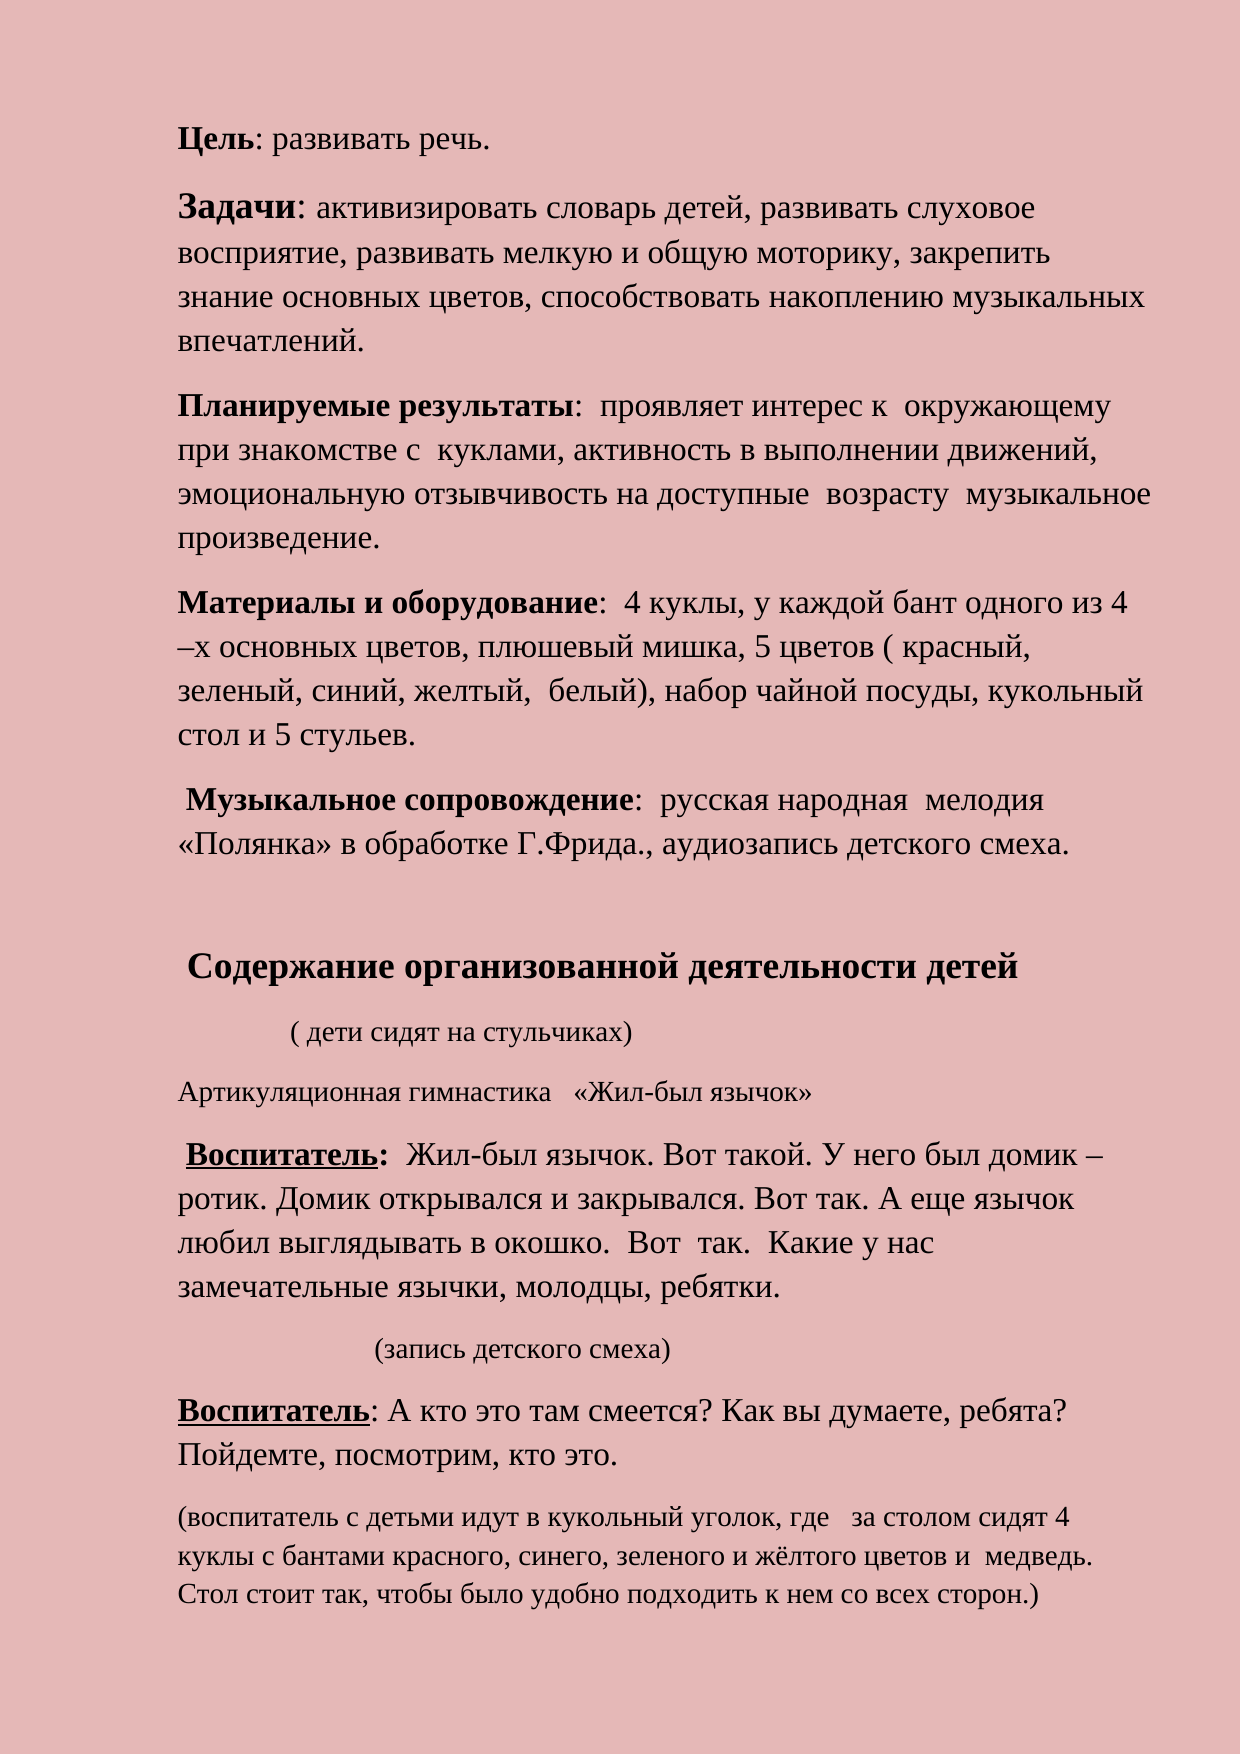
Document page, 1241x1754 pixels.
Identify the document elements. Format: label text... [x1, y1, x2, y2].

text Цель: развивать речь. [177, 118, 1152, 156]
text (запись детского смеха) [177, 1331, 1152, 1364]
text ( дети сидят на стульчиках) [177, 1014, 1152, 1047]
text (воспитатель с детьми идут в кукольный уголок, где за столом сидят 4 куклы с бантами красного, синего, зеленого и жёлтого цветов и медведь. Стол стоит так, чтобы было удобно подходить к нем со всех сторон.) [177, 1499, 1152, 1610]
text Артикуляционная гимнастика «Жил-был язычок» [177, 1074, 1152, 1108]
text Воспитатель: А кто это там смеется? Как вы думаете, ребята? Пойдемте, посмотрим, кто это. [177, 1390, 1152, 1473]
text Материалы и оборудование: 4 куклы, у каждой бант одного из 4 –х основных цветов, плюшевый мишка, 5 цветов ( красный, зеленый, синий, желтый, белый), набор чайной посуды, кукольный стол и 5 стульев. [177, 582, 1152, 752]
text Задачи: активизировать словарь детей, развивать слуховое восприятие, развивать мелкую и общую моторику, закрепить знание основных цветов, способствовать накоплению музыкальных впечатлений. [177, 183, 1152, 358]
text Содержание организованной деятельности детей [177, 943, 1152, 986]
text Планируемые результаты: проявляет интерес к окружающему при знакомстве с куклами, активность в выполнении движений, эмоциональную отзывчивость на доступные возрасту музыкальное произведение. [177, 385, 1152, 555]
text Воспитатель: Жил-был язычок. Вот такой. У него был домик – ротик. Домик открывался и закрывался. Вот так. А еще язычок любил выглядывать в окошко. Вот так. Какие у нас замечательные язычки, молодцы, ребятки. [177, 1134, 1152, 1304]
text Музыкальное сопровождение: русская народная мелодия «Полянка» в обработке Г.Фрида., аудиозапись детского смеха. [177, 779, 1152, 861]
